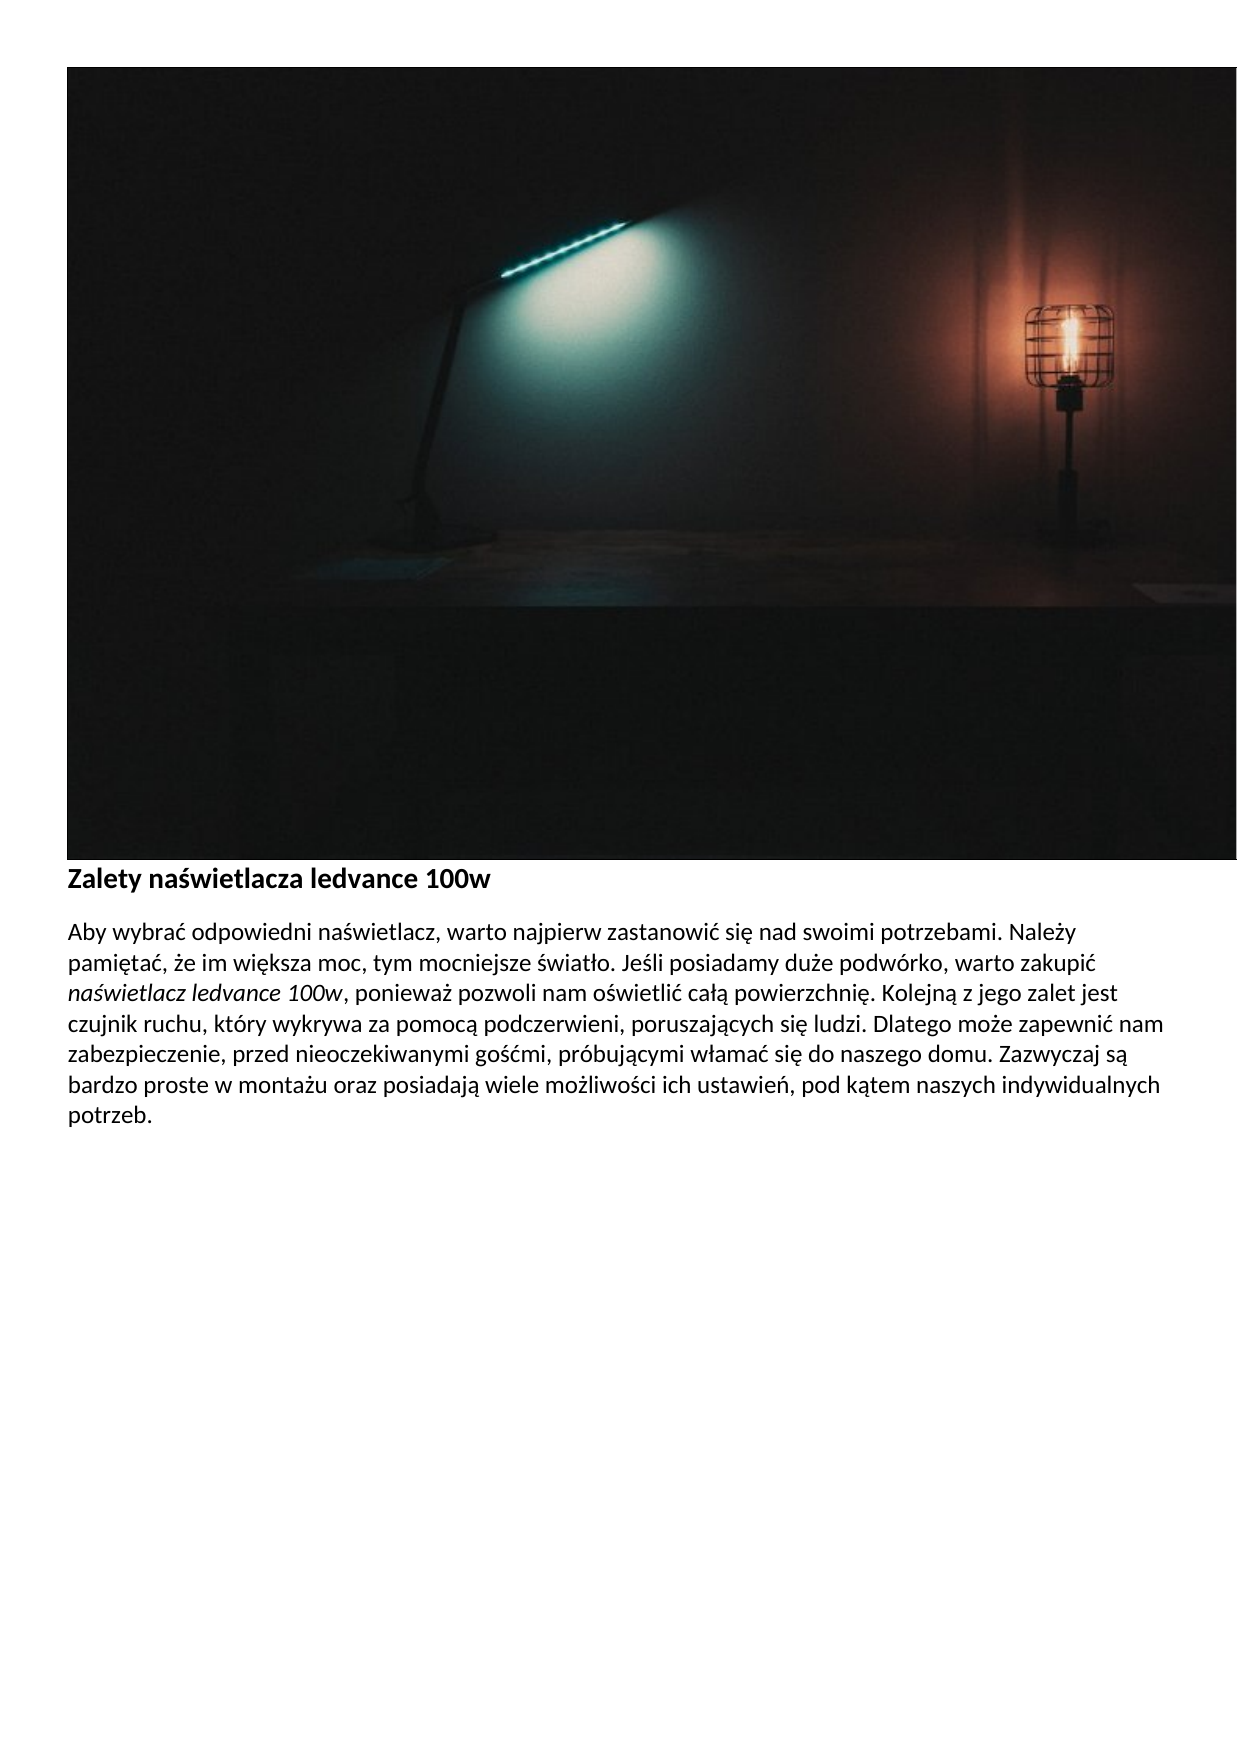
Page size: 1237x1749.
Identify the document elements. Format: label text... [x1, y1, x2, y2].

picture [68, 68, 1237, 859]
text Zalety naświetlacza ledvance 100w [68, 860, 1169, 896]
text Aby wybrać odpowiedni naświetlacz, warto najpierw zastanowić się nad swoimi potrzebami. Należy pamiętać, że im większa moc, tym mocniejsze światło. Jeśli posiadamy duże podwórko, warto zakupić naświetlacz ledvance 100w, ponieważ pozwoli nam oświetlić całą powierzchnię. Kolejną z jego zalet jest czujnik ruchu, który wykrywa za pomocą podczerwieni, poruszających się ludzi. Dlatego może zapewnić nam zabezpieczenie, przed nieoczekiwanymi gośćmi, próbującymi włamać się do naszego domu. Zazwyczaj są bardzo proste w montażu oraz posiadają wiele możliwości ich ustawień, pod kątem naszych indywidualnych potrzeb. [68, 916, 1169, 1130]
